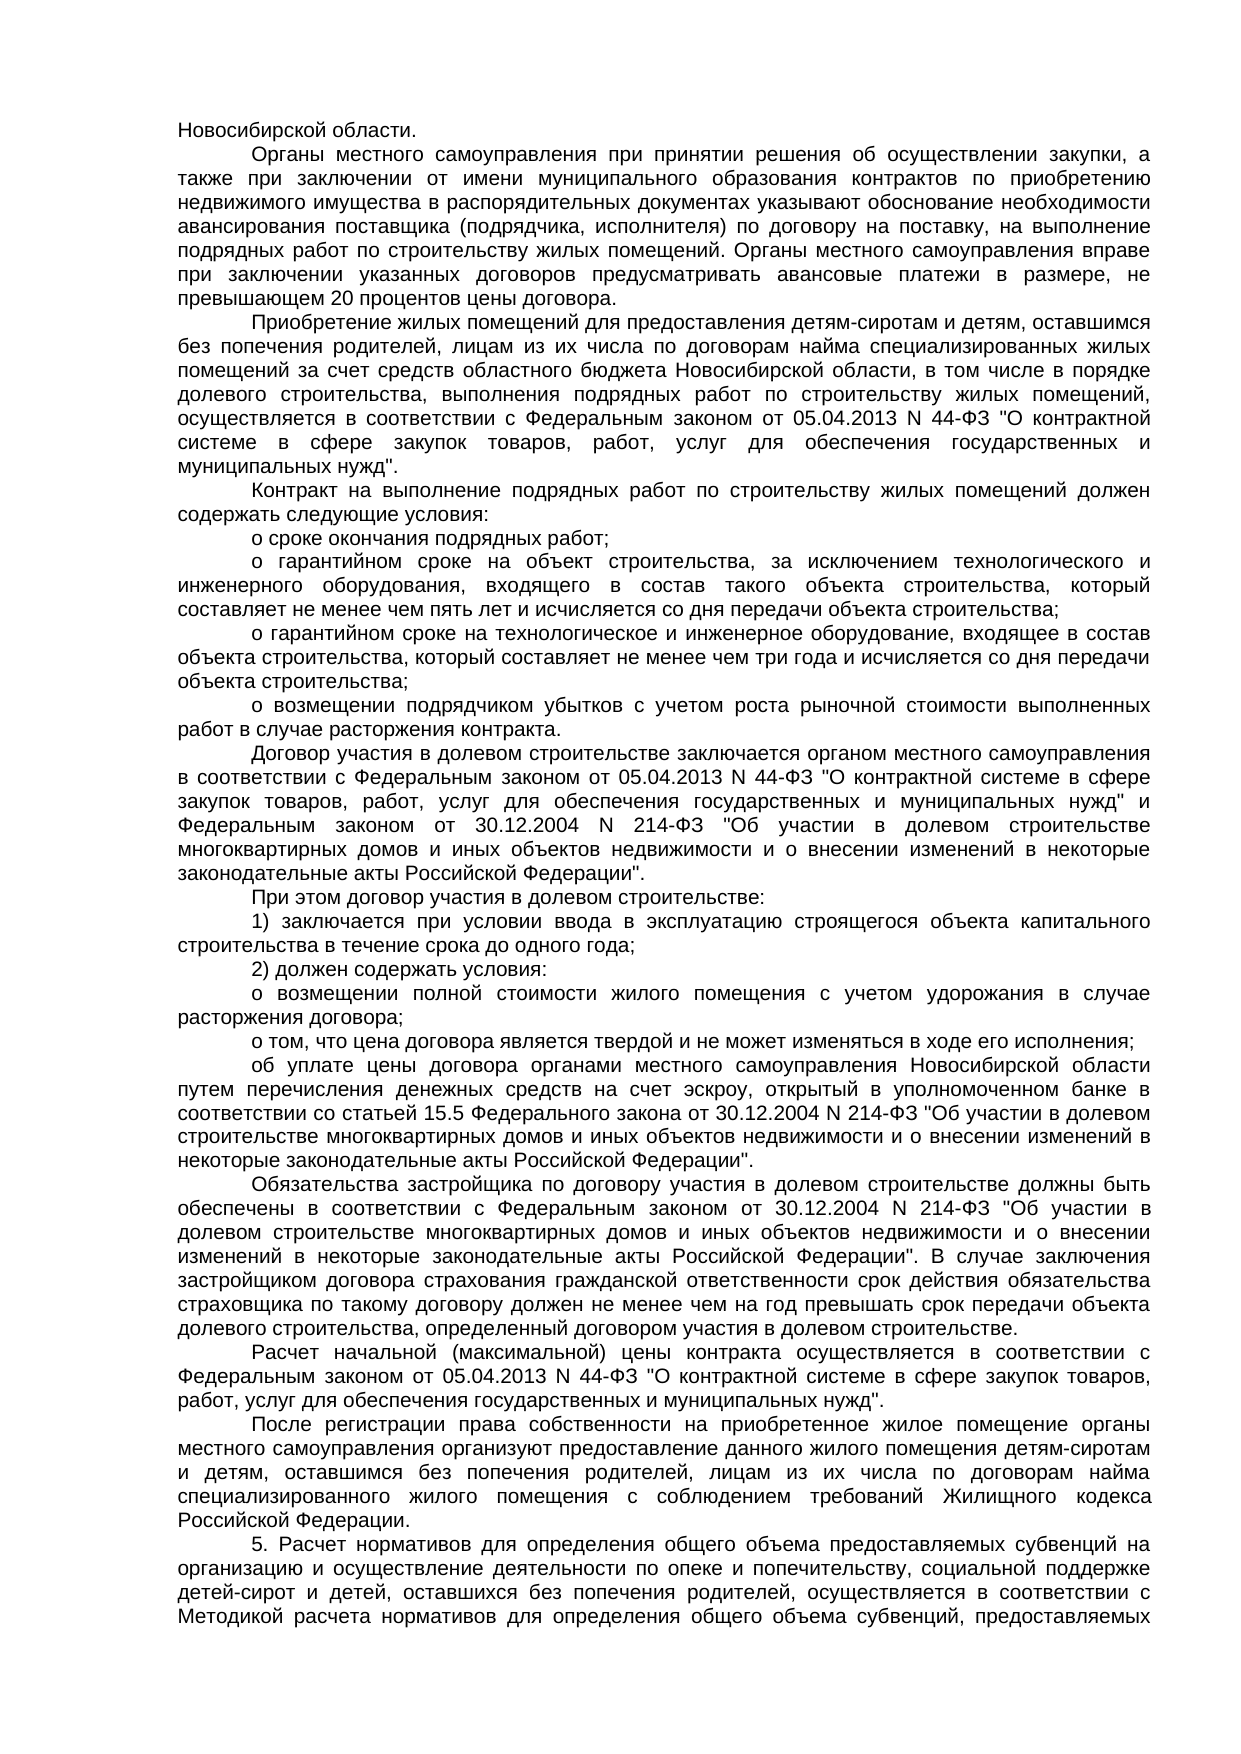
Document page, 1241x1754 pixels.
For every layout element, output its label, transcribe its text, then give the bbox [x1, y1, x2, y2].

text 1) заключается при условии ввода в эксплуатацию строящегося объекта капитального строительства в течение срока до одного года; [177, 909, 1152, 957]
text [177, 118, 1152, 142]
text об уплате цены договора органами местного самоуправления Новосибирской области путем перечисления денежных средств на счет эскроу, открытый в уполномоченном банке в соответствии со статьей 15.5 Федерального закона от 30.12.2004 N 214-ФЗ "Об участии в долевом строительстве многоквартирных домов и иных объектов недвижимости и о внесении изменений в некоторые законодательные акты Российской Федерации". [177, 1052, 1152, 1172]
text После регистрации права собственности на приобретенное жилое помещение органы местного самоуправления организуют предоставление данного жилого помещения детям-сиротам и детям, оставшимся без попечения родителей, лицам из их числа по договорам найма специализированного жилого помещения с соблюдением требований Жилищного кодекса Российской Федерации. [177, 1412, 1152, 1532]
text о возмещении подрядчиком убытков с учетом роста рыночной стоимости выполненных работ в случае расторжения контракта. [177, 693, 1152, 741]
text 2) должен содержать условия: [177, 957, 1152, 981]
text Расчет начальной (максимальной) цены контракта осуществляется в соответствии с Федеральным законом от 05.04.2013 N 44-ФЗ "О контрактной системе в сфере закупок товаров, работ, услуг для обеспечения государственных и муниципальных нужд". [177, 1340, 1152, 1412]
text о сроке окончания подрядных работ; [177, 525, 1152, 549]
text Контракт на выполнение подрядных работ по строительству жилых помещений должен содержать следующие условия: [177, 477, 1152, 525]
text о гарантийном сроке на объект строительства, за исключением технологического и инженерного оборудования, входящего в состав такого объекта строительства, который составляет не менее чем пять лет и исчисляется со дня передачи объекта строительства; [177, 549, 1152, 621]
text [177, 1532, 1152, 1627]
text Приобретение жилых помещений для предоставления детям-сиротам и детям, оставшимся без попечения родителей, лицам из их числа по договорам найма специализированных жилых помещений за счет средств областного бюджета Новосибирской области, в том числе в порядке долевого строительства, выполнения подрядных работ по строительству жилых помещений, осуществляется в соответствии с Федеральным законом от 05.04.2013 N 44-ФЗ "О контрактной системе в сфере закупок товаров, работ, услуг для обеспечения государственных и муниципальных нужд". [177, 310, 1152, 477]
text Договор участия в долевом строительстве заключается органом местного самоуправления в соответствии с Федеральным законом от 05.04.2013 N 44-ФЗ "О контрактной системе в сфере закупок товаров, работ, услуг для обеспечения государственных и муниципальных нужд" и Федеральным законом от 30.12.2004 N 214-ФЗ "Об участии в долевом строительстве многоквартирных домов и иных объектов недвижимости и о внесении изменений в некоторые законодательные акты Российской Федерации". [177, 741, 1152, 885]
text о возмещении полной стоимости жилого помещения с учетом удорожания в случае расторжения договора; [177, 981, 1152, 1028]
text о том, что цена договора является твердой и не может изменяться в ходе его исполнения; [177, 1028, 1152, 1052]
text о гарантийном сроке на технологическое и инженерное оборудование, входящее в состав объекта строительства, который составляет не менее чем три года и исчисляется со дня передачи объекта строительства; [177, 621, 1152, 693]
text Обязательства застройщика по договору участия в долевом строительстве должны быть обеспечены в соответствии с Федеральным законом от 30.12.2004 N 214-ФЗ "Об участии в долевом строительстве многоквартирных домов и иных объектов недвижимости и о внесении изменений в некоторые законодательные акты Российской Федерации". В случае заключения застройщиком договора страхования гражданской ответственности срок действия обязательства страховщика по такому договору должен не менее чем на год превышать срок передачи объекта долевого строительства, определенный договором участия в долевом строительстве. [177, 1172, 1152, 1340]
text Органы местного самоуправления при принятии решения об осуществлении закупки, а также при заключении от имени муниципального образования контрактов по приобретению недвижимого имущества в распорядительных документах указывают обоснование необходимости авансирования поставщика (подрядчика, исполнителя) по договору на поставку, на выполнение подрядных работ по строительству жилых помещений. Органы местного самоуправления вправе при заключении указанных договоров предусматривать авансовые платежи в размере, не превышающем 20 процентов цены договора. [177, 142, 1152, 310]
text При этом договор участия в долевом строительстве: [177, 885, 1152, 909]
